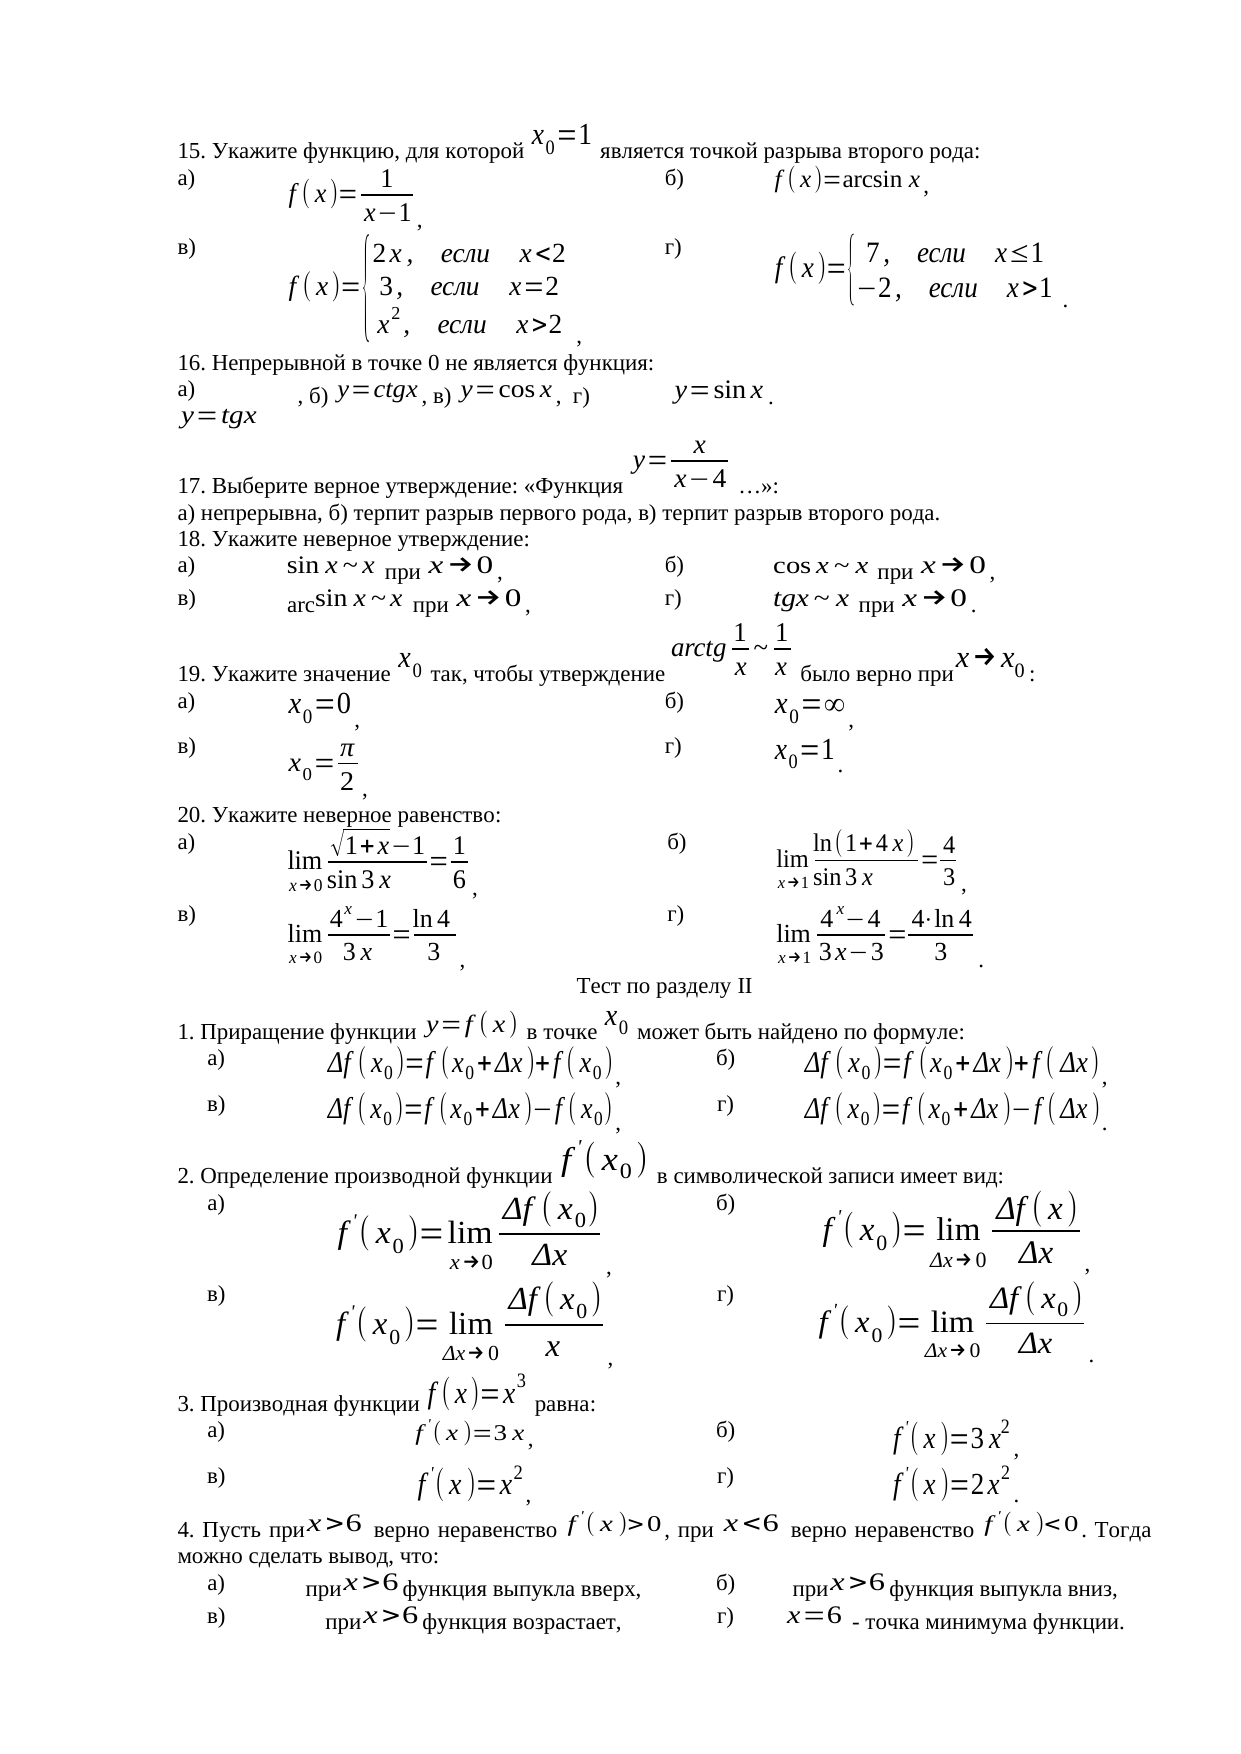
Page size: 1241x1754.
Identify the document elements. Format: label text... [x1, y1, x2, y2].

table_cell . [770, 1462, 1140, 1507]
table_cell г) [656, 900, 765, 972]
table_header , [770, 1416, 1140, 1462]
table_header прифункция выпукла вверх, [266, 1569, 681, 1602]
table_header , [266, 1416, 681, 1462]
text 20. Укажите неверное равенство: [177, 801, 1152, 828]
table_header , б) , в) , г) [286, 375, 660, 429]
text 18. Укажите неверное утверждение: [177, 525, 1152, 551]
table_cell . [770, 1280, 1140, 1371]
table_header а) [166, 687, 276, 732]
table_cell , [266, 1462, 681, 1507]
text 15. Укажите функцию, для которой является точкой разрыва второго рода: [177, 118, 1152, 164]
table_cell в) [166, 732, 276, 801]
text а) непрерывна, б) терпит разрыв первого рода, в) терпит разрыв второго рода. [177, 499, 1152, 525]
table_cell в) [166, 1090, 266, 1135]
text 17. Выберите верное утверждение: «Функция …»: [177, 429, 1152, 499]
table_header прифункция выпукла вниз, [770, 1569, 1140, 1602]
table_cell в) [166, 1602, 266, 1635]
table_header б) [681, 1416, 770, 1462]
table_cell arc при , [276, 585, 653, 618]
table_cell , [276, 900, 656, 972]
table_header , [266, 1189, 681, 1280]
table_cell в) [166, 585, 276, 618]
table_cell в) [166, 1462, 266, 1507]
table_cell г) [681, 1280, 770, 1371]
table_header а) [166, 164, 276, 233]
table_cell . [762, 233, 1140, 349]
text 2. Определение производной функции в символической записи имеет вид: [177, 1135, 1152, 1189]
table_header , [762, 687, 1140, 732]
table_header , [276, 828, 656, 900]
table_cell - точка минимума функции. [770, 1602, 1140, 1635]
table_cell г) [681, 1090, 770, 1135]
table_header а) [166, 1189, 266, 1280]
table_header . [660, 375, 1033, 429]
table_cell . [762, 732, 1140, 801]
table_header б) [653, 687, 762, 732]
table_header а) [166, 551, 276, 584]
table_header , [765, 828, 1140, 900]
text 19. Укажите значение так, чтобы утверждение было верно при: [177, 618, 1152, 687]
table_cell г) [681, 1462, 770, 1507]
text 1. Приращение функции в точке может быть найдено по формуле: [177, 998, 1152, 1044]
table_cell в) [166, 900, 276, 972]
table_header , [770, 1189, 1140, 1280]
table_header б) [656, 828, 765, 900]
table_cell , [266, 1090, 681, 1135]
table_cell г) [653, 233, 762, 349]
table_header б) [681, 1044, 770, 1090]
table_header при , [762, 551, 1140, 584]
table_header а) [166, 1569, 266, 1602]
table_cell в) [166, 233, 276, 349]
table_header б) [653, 551, 762, 584]
table_cell в) [166, 1280, 266, 1371]
table_header б) [653, 164, 762, 233]
text 4. Пусть при верно неравенство , при верно неравенство . Тогда можно сделать вывод, что: [177, 1507, 1152, 1568]
table_cell , [276, 233, 653, 349]
table_header а) [166, 1044, 266, 1090]
table_cell г) [653, 585, 762, 618]
table_header при , [276, 551, 653, 584]
table_cell при . [762, 585, 1140, 618]
table_header , [276, 164, 653, 233]
table_header , [266, 1044, 681, 1090]
table_cell , [266, 1280, 681, 1371]
table_cell . [765, 900, 1140, 972]
table_header , [770, 1044, 1140, 1090]
table_cell г) [653, 732, 762, 801]
table_cell прифункция возрастает, [266, 1602, 681, 1635]
table_header а) [166, 375, 286, 429]
table_header , [276, 687, 653, 732]
table_header б) [681, 1569, 770, 1602]
table_header б) [681, 1189, 770, 1280]
table_cell , [276, 732, 653, 801]
text 3. Производная функции равна: [177, 1371, 1152, 1416]
table_cell . [770, 1090, 1140, 1135]
table_header , [762, 164, 1140, 233]
table_header а) [166, 1416, 266, 1462]
text 16. Непрерывной в точке 0 не является функция: [177, 349, 1152, 375]
table_cell г) [681, 1602, 770, 1635]
table_header а) [166, 828, 276, 900]
text Тест по разделу II [177, 972, 1152, 998]
